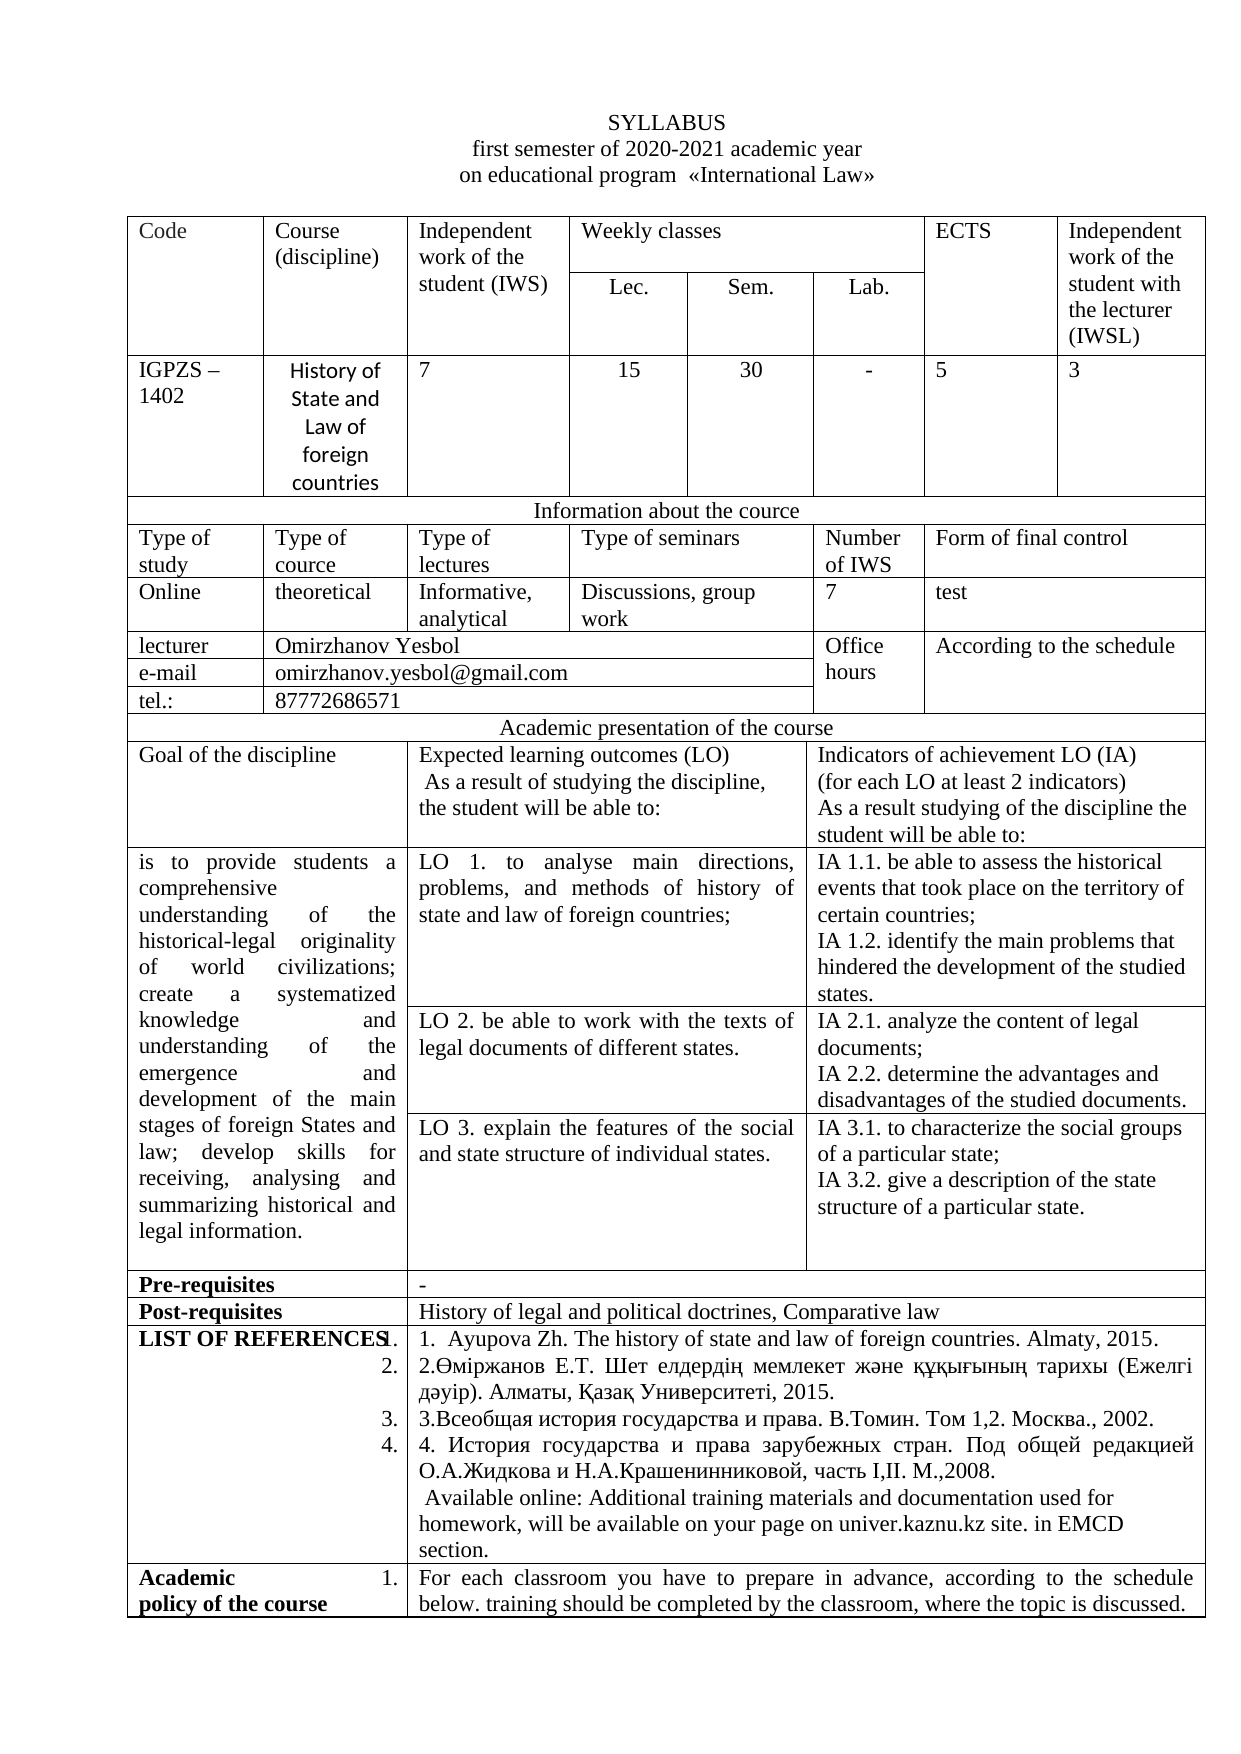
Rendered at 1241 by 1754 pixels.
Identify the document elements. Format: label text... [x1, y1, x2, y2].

text first semester of 2020-2021 academic year [127, 135, 1207, 161]
text SYLLABUS [127, 109, 1207, 135]
table_cell 5 [925, 356, 1057, 496]
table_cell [128, 1564, 407, 1616]
table_header Weekly classes [570, 217, 924, 272]
table_cell According to the schedule [925, 632, 1205, 713]
table_cell Lec. [570, 273, 687, 355]
table_cell LO 1. to analyse main directions, problems, and methods of history of state and law of foreign countries; [408, 848, 806, 1006]
table_cell LO 2. be able to work with the texts of legal documents of different states. [408, 1007, 806, 1113]
table_cell IA 2.1. analyze the content of legal documents; IA 2.2. determine the advantages and disadvantages of the studied documents. [807, 1007, 1205, 1113]
table_cell IGPZS – 1402 [128, 356, 263, 496]
table_header Independent work of the student (IWS) [408, 217, 569, 355]
table_cell 15 [570, 356, 687, 496]
table_cell Type of seminars [570, 525, 813, 577]
table_cell 3 [1058, 356, 1205, 496]
table_header Independent work of the student with the lecturer (IWSL) [1058, 217, 1205, 355]
table_cell Goal of the discipline [128, 742, 407, 847]
table_cell LIST OF REFERENCES [128, 1326, 407, 1563]
table_cell - [814, 356, 924, 496]
table_cell Post-requisites [128, 1298, 407, 1324]
table_cell Type of study [128, 525, 263, 577]
table_cell e-mail [128, 659, 263, 686]
table_cell 7 [408, 356, 569, 496]
table_cell 30 [688, 356, 813, 496]
table_cell Expected learning outcomes (LO) As a result of studying the discipline, the student will be able to: [408, 742, 806, 847]
table_cell LO 3. explain the features of the social and state structure of individual states. [408, 1114, 806, 1270]
table_cell IA 1.1. be able to assess the historical events that took place on the territory of certain countries; IA 1.2. identify the main problems that hindered the development of the studied states. [807, 848, 1205, 1006]
table_cell IA 3.1. to characterize the social groups of a particular state; IA 3.2. give a description of the state structure of a particular state. [807, 1114, 1205, 1270]
table_cell Information about the cource [128, 497, 1205, 523]
table_cell 7 [814, 578, 924, 631]
table_cell Number of IWS [814, 525, 924, 577]
table_cell Discussions, group work [570, 578, 813, 631]
table_cell omirzhanov.yesbol@gmail.com [264, 659, 813, 686]
table_cell History of State and Law of foreign countries [264, 356, 407, 496]
text on educational program «International Law» [127, 161, 1207, 216]
table_cell Type of cource [264, 525, 407, 577]
table_cell Indicators of achievement LO (IA) (for each LO at least 2 indicators) As a result studying of the discipline the student will be able to: [807, 742, 1205, 847]
table_cell theoretical [264, 578, 407, 631]
table_cell Lab. [814, 273, 924, 355]
table_cell - [408, 1271, 1205, 1297]
table_cell Type of lectures [408, 525, 569, 577]
table_header ECTS [925, 217, 1057, 355]
table_cell Online [128, 578, 263, 631]
table_cell 87772686571 [264, 687, 813, 713]
table_cell lecturer [128, 632, 263, 658]
table_cell History of legal and political doctrines, Comparative law [408, 1298, 1205, 1324]
table_cell test [925, 578, 1205, 631]
table_header Code [128, 217, 263, 355]
table_header Course (discipline) [264, 217, 407, 355]
table_cell Informative, analytical [408, 578, 569, 631]
table_cell is to provide students a comprehensive understanding of the historical-legal originality of world civilizations; create a systematized knowledge and understanding of the emergence and development of the main stages of foreign States and law; develop skills for receiving, analysing and summarizing historical and legal information. [128, 848, 407, 1270]
table_cell Omirzhanov Yesbol [264, 632, 813, 658]
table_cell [408, 1564, 1205, 1616]
table_cell Office hours [814, 632, 924, 713]
table_cell Form of final control [925, 525, 1205, 577]
table_cell Pre-requisites [128, 1271, 407, 1297]
table_cell Sem. [688, 273, 813, 355]
table_cell 1. Ayupova Zh. The history of state and law of foreign countries. Almaty, 2015. 2.Өміржанов Е.Т. Шет елдердің мемлекет және құқығының тарихы (Ежелгі дәуір). Алматы, Қазақ Университеті, 2015. 3.Всеобщая история государства и права. В.Томин. Том 1,2. Москва., 2002. 4. История государства и права зарубежных стран. Под общей редакцией О.А.Жидкова и Н.А.Крашенинниковой, часть I,II. М.,2008. Available online: Additional training materials and documentation used for homework, will be available on your page on univer.kaznu.kz site. in EMCD section. [408, 1326, 1205, 1563]
table_cell tel.: [128, 687, 263, 713]
table_cell Academic presentation of the course [128, 714, 1205, 741]
